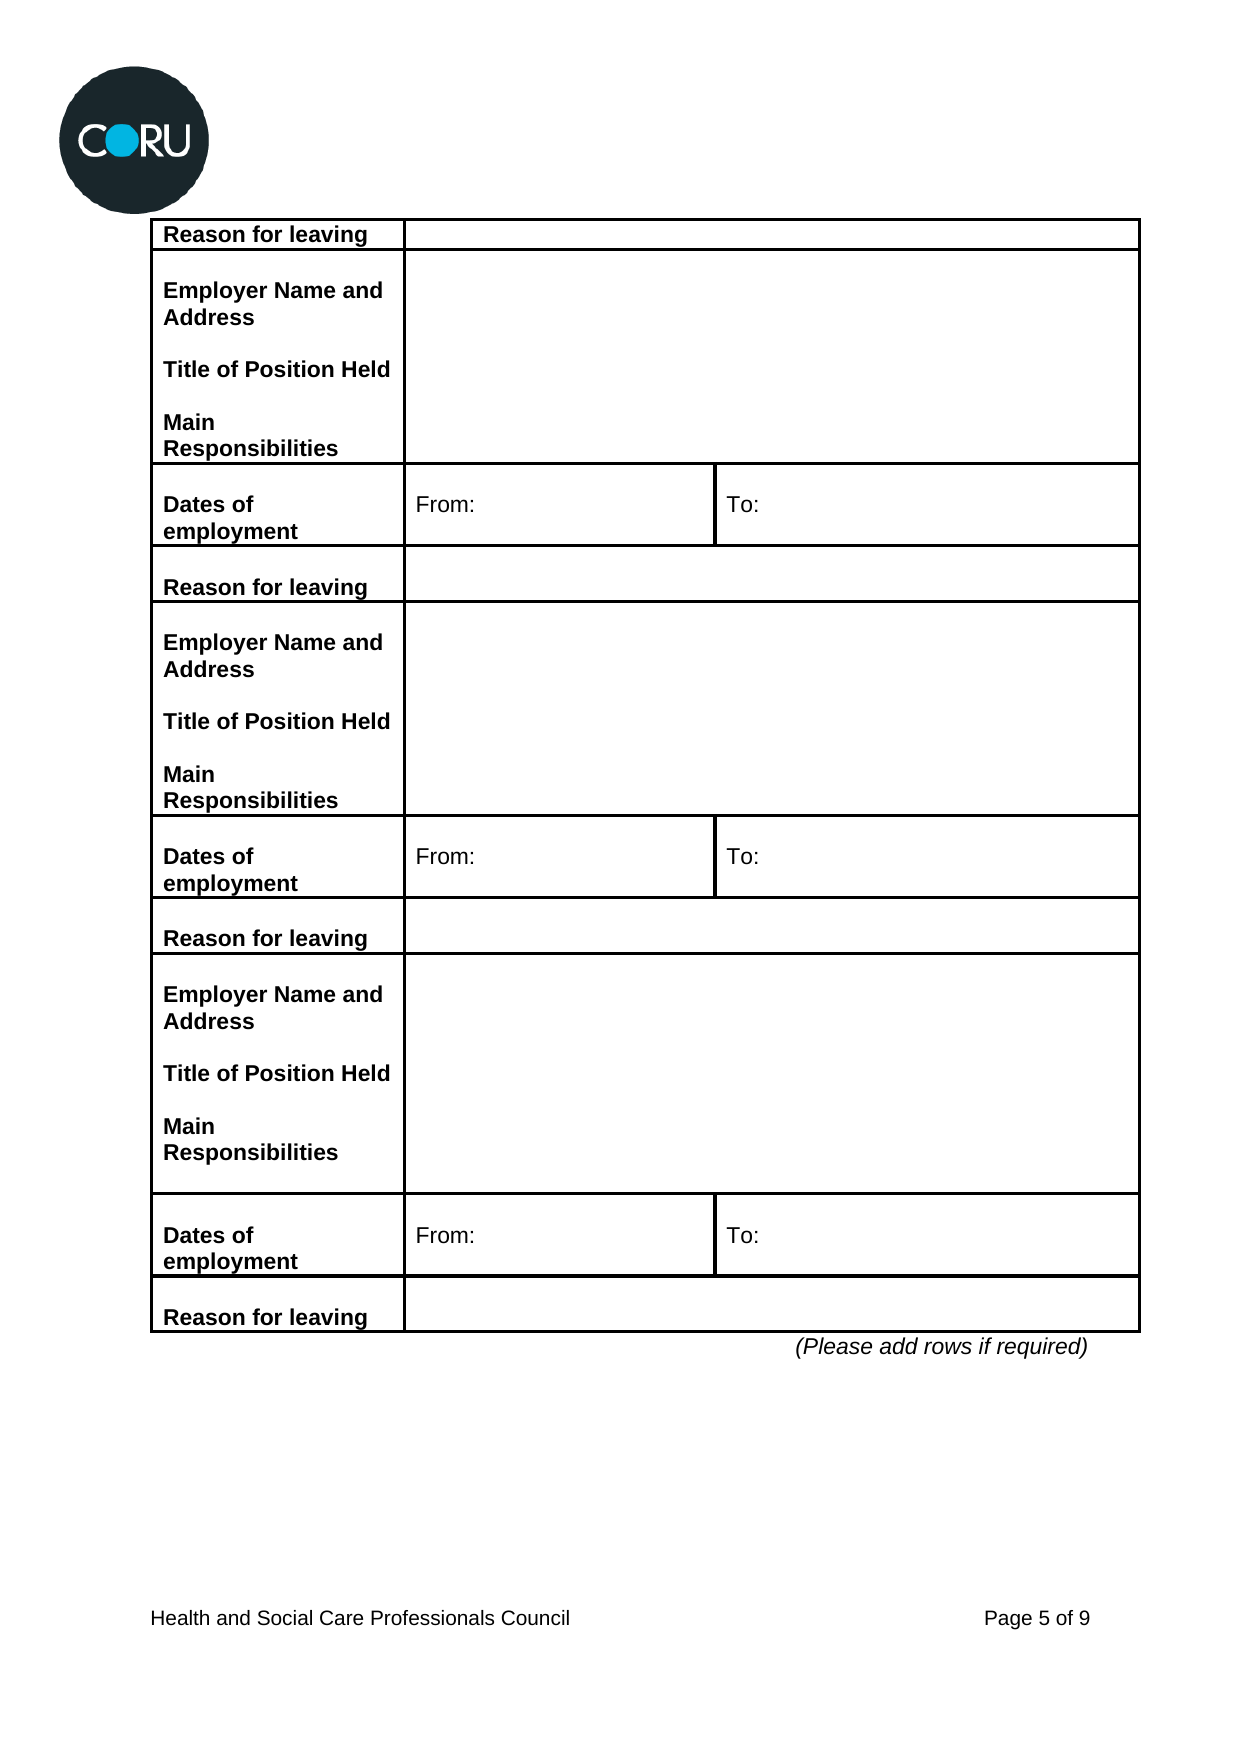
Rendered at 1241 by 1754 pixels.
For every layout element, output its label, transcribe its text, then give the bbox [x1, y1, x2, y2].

table_cell Reason for leaving [153, 547, 403, 600]
table_cell Reason for leaving [153, 899, 403, 952]
table_cell From: [406, 465, 713, 544]
table_cell [406, 603, 1138, 814]
table_cell Employer Name and Address Title of Position Held Main Responsibilities [153, 603, 403, 814]
table_cell [406, 955, 1138, 1192]
table_cell [406, 899, 1138, 952]
table_cell [406, 1278, 1138, 1330]
table_cell From: [406, 817, 713, 896]
table_cell Reason for leaving [153, 221, 403, 248]
text (Please add rows if required) [150, 1333, 1090, 1359]
table_cell Dates of employment [153, 817, 403, 896]
table_cell [406, 221, 1138, 248]
table_cell Dates of employment [153, 1195, 403, 1274]
table_cell To: [717, 465, 1138, 544]
picture [58, 62, 212, 219]
table_cell Employer Name and Address Title of Position Held Main Responsibilities [153, 251, 403, 462]
table_cell Reason for leaving [153, 1278, 403, 1330]
table_cell Employer Name and Address Title of Position Held Main Responsibilities [153, 955, 403, 1192]
table_cell [406, 547, 1138, 600]
table_cell To: [717, 1195, 1138, 1274]
table_cell To: [717, 817, 1138, 896]
table_cell From: [406, 1195, 713, 1274]
table_cell [406, 251, 1138, 462]
table_cell Dates of employment [153, 465, 403, 544]
